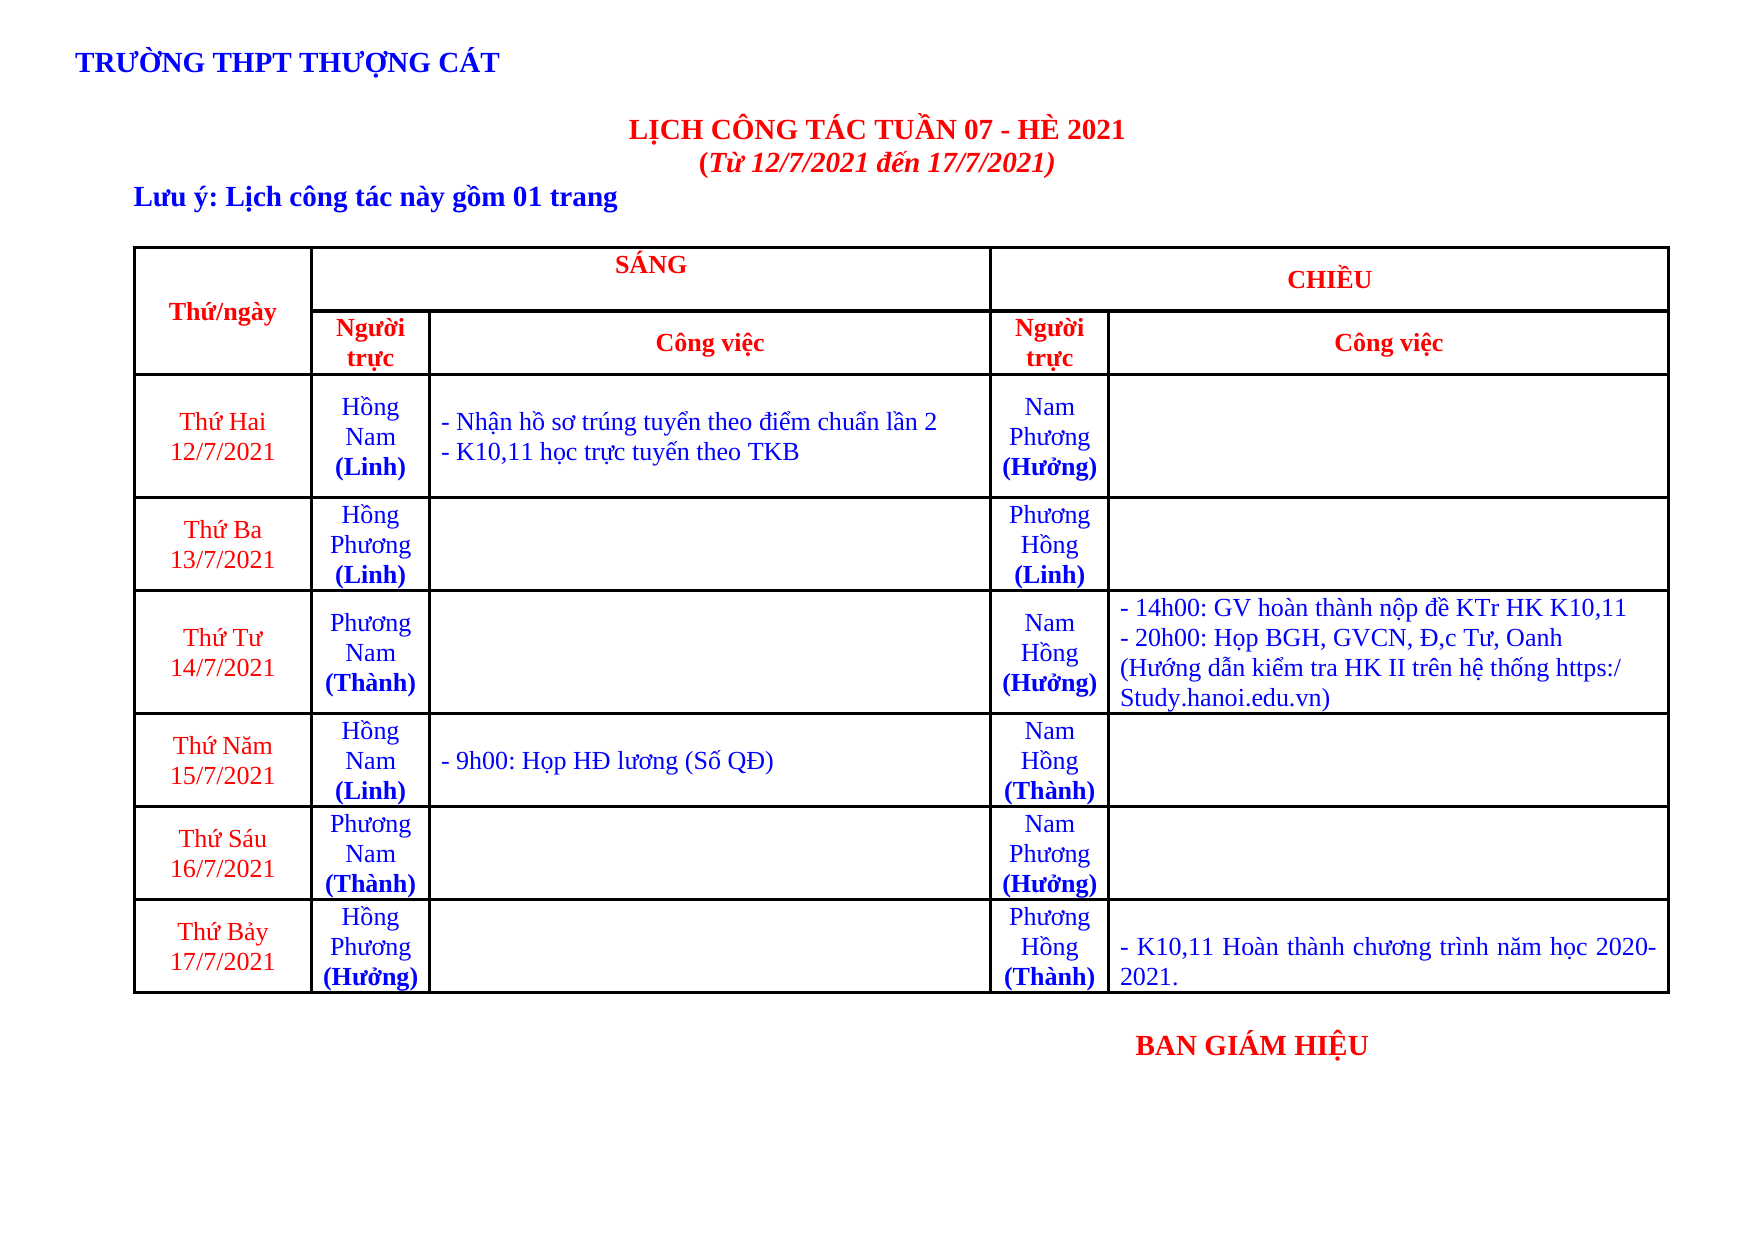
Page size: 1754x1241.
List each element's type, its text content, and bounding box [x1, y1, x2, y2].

table_cell Hồng Nam (Linh) [313, 376, 428, 496]
text BAN GIÁM HIỆU [750, 1028, 1679, 1061]
table_cell - Nhận hồ sơ trúng tuyển theo điểm chuẩn lần 2 - K10,11 học trực tuyến theo TKB [431, 376, 989, 496]
table_cell Hồng Nam (Linh) [313, 715, 428, 805]
table_cell - K10,11 Hoàn thành chương trình năm học 2020-2021. [1110, 901, 1667, 991]
table_cell Thứ Ba 13/7/2021 [136, 499, 310, 589]
table_cell Nam Phương (Hưởng) [992, 808, 1107, 898]
table_cell Nam Phương (Hưởng) [992, 376, 1107, 496]
table_cell - 9h00: Họp HĐ lương (Số QĐ) [431, 715, 989, 805]
table_cell [431, 592, 989, 712]
table_cell [431, 499, 989, 589]
text LỊCH CÔNG TÁC TUẦN 07 - HÈ 2021 [75, 112, 1679, 146]
text TRƯỜNG THPT THƯỢNG CÁT [75, 45, 1679, 78]
table_cell Nam Hồng (Thành) [992, 715, 1107, 805]
table_cell Phương Hồng (Linh) [992, 499, 1107, 589]
table_cell Thứ Bảy 17/7/2021 [136, 901, 310, 991]
table_cell Người trực [992, 313, 1107, 372]
table_header SÁNG [313, 249, 989, 309]
text (Từ 12/7/2021 đến 17/7/2021) [75, 146, 1679, 179]
table_cell Phương Hồng (Thành) [992, 901, 1107, 991]
table_cell [1110, 808, 1667, 898]
table_cell Phương Nam (Thành) [313, 592, 428, 712]
table_cell Hồng Phương (Hưởng) [313, 901, 428, 991]
table_cell Thứ Sáu 16/7/2021 [136, 808, 310, 898]
table_cell Nam Hồng (Hưởng) [992, 592, 1107, 712]
table_cell [431, 901, 989, 991]
table_header Thứ/ngày [136, 249, 310, 372]
table_cell Hồng Phương (Linh) [313, 499, 428, 589]
table_cell - 14h00: GV hoàn thành nộp đề KTr HK K10,11 - 20h00: Họp BGH, GVCN, Đ,c Tư, Oanh (Hướng dẫn kiểm tra HK II trên hệ thống https:/ Study.hanoi.edu.vn) [1110, 592, 1667, 712]
table_cell Người trực [313, 313, 428, 372]
table_cell Thứ Hai 12/7/2021 [136, 376, 310, 496]
table_cell [431, 808, 989, 898]
table_cell Công việc [1110, 313, 1667, 372]
table_cell Thứ Tư 14/7/2021 [136, 592, 310, 712]
table_cell [1110, 376, 1667, 496]
table_cell Phương Nam (Thành) [313, 808, 428, 898]
table_cell Công việc [431, 313, 989, 372]
table_header CHIỀU [992, 249, 1667, 309]
table_cell [1110, 715, 1667, 805]
table_cell [1110, 499, 1667, 589]
table_cell Thứ Năm 15/7/2021 [136, 715, 310, 805]
text Lưu ý: Lịch công tác này gồm 01 trang [75, 179, 1679, 213]
